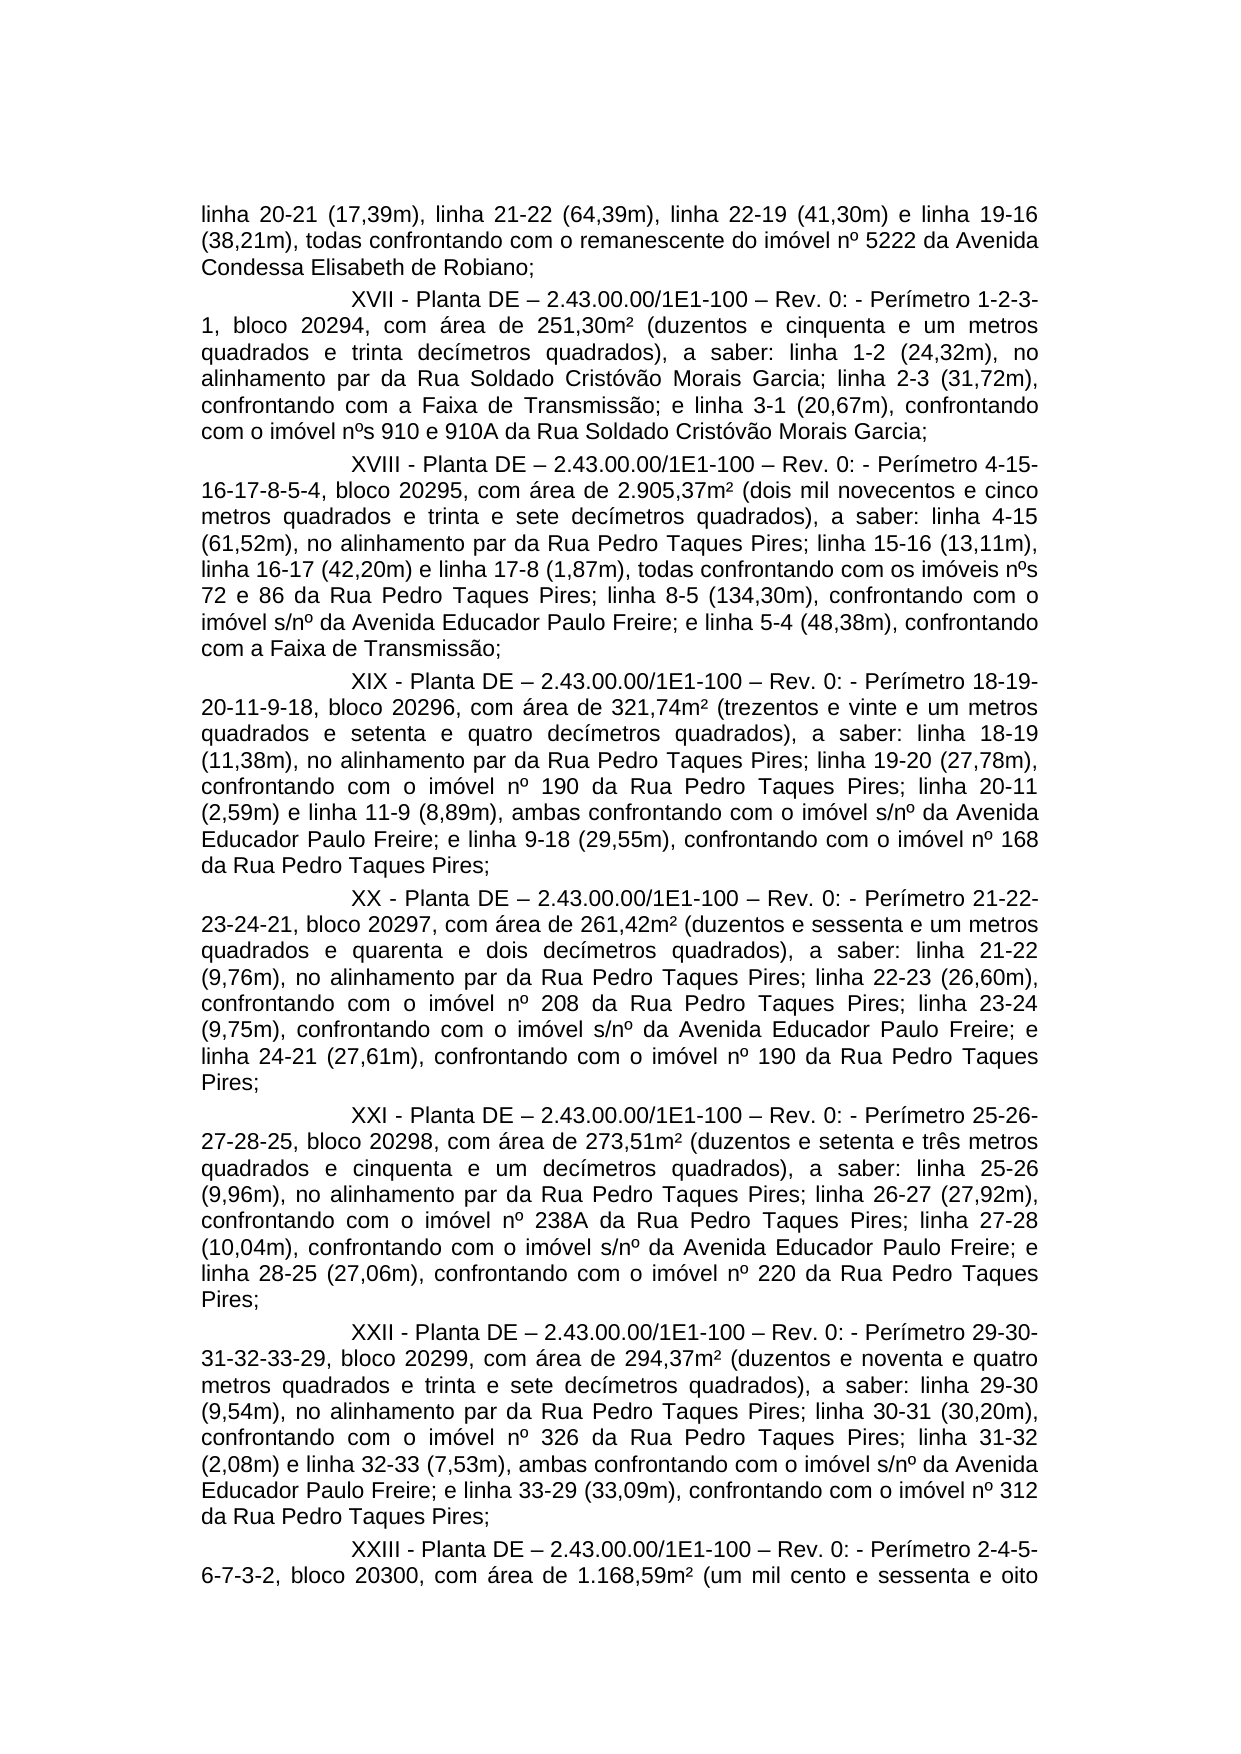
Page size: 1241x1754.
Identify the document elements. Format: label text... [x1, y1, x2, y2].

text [201, 1536, 1039, 1589]
text XVII - Planta DE – 2.43.00.00/1E1-100 – Rev. 0: - Perímetro 1-2-3-1, bloco 20294, com área de 251,30m² (duzentos e cinquenta e um metros quadrados e trinta decímetros quadrados), a saber: linha 1-2 (24,32m), no alinhamento par da Rua Soldado Cristóvão Morais Garcia; linha 2-3 (31,72m), confrontando com a Faixa de Transmissão; e linha 3-1 (20,67m), confrontando com o imóvel nºs 910 e 910A da Rua Soldado Cristóvão Morais Garcia; [201, 286, 1039, 444]
text XX - Planta DE – 2.43.00.00/1E1-100 – Rev. 0: - Perímetro 21-22-23-24-21, bloco 20297, com área de 261,42m² (duzentos e sessenta e um metros quadrados e quarenta e dois decímetros quadrados), a saber: linha 21-22 (9,76m), no alinhamento par da Rua Pedro Taques Pires; linha 22-23 (26,60m), confrontando com o imóvel nº 208 da Rua Pedro Taques Pires; linha 23-24 (9,75m), confrontando com o imóvel s/nº da Avenida Educador Paulo Freire; e linha 24-21 (27,61m), confrontando com o imóvel nº 190 da Rua Pedro Taques Pires; [201, 885, 1039, 1096]
text XXII - Planta DE – 2.43.00.00/1E1-100 – Rev. 0: - Perímetro 29-30-31-32-33-29, bloco 20299, com área de 294,37m² (duzentos e noventa e quatro metros quadrados e trinta e sete decímetros quadrados), a saber: linha 29-30 (9,54m), no alinhamento par da Rua Pedro Taques Pires; linha 30-31 (30,20m), confrontando com o imóvel nº 326 da Rua Pedro Taques Pires; linha 31-32 (2,08m) e linha 32-33 (7,53m), ambas confrontando com o imóvel s/nº da Avenida Educador Paulo Freire; e linha 33-29 (33,09m), confrontando com o imóvel nº 312 da Rua Pedro Taques Pires; [201, 1319, 1039, 1530]
text XXI - Planta DE – 2.43.00.00/1E1-100 – Rev. 0: - Perímetro 25-26-27-28-25, bloco 20298, com área de 273,51m² (duzentos e setenta e três metros quadrados e cinquenta e um decímetros quadrados), a saber: linha 25-26 (9,96m), no alinhamento par da Rua Pedro Taques Pires; linha 26-27 (27,92m), confrontando com o imóvel nº 238A da Rua Pedro Taques Pires; linha 27-28 (10,04m), confrontando com o imóvel s/nº da Avenida Educador Paulo Freire; e linha 28-25 (27,06m), confrontando com o imóvel nº 220 da Rua Pedro Taques Pires; [201, 1102, 1039, 1313]
text XVIII - Planta DE – 2.43.00.00/1E1-100 – Rev. 0: - Perímetro 4-15-16-17-8-5-4, bloco 20295, com área de 2.905,37m² (dois mil novecentos e cinco metros quadrados e trinta e sete decímetros quadrados), a saber: linha 4-15 (61,52m), no alinhamento par da Rua Pedro Taques Pires; linha 15-16 (13,11m), linha 16-17 (42,20m) e linha 17-8 (1,87m), todas confrontando com os imóveis nºs 72 e 86 da Rua Pedro Taques Pires; linha 8-5 (134,30m), confrontando com o imóvel s/nº da Avenida Educador Paulo Freire; e linha 5-4 (48,38m), confrontando com a Faixa de Transmissão; [201, 451, 1039, 661]
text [201, 201, 1039, 280]
text XIX - Planta DE – 2.43.00.00/1E1-100 – Rev. 0: - Perímetro 18-19-20-11-9-18, bloco 20296, com área de 321,74m² (trezentos e vinte e um metros quadrados e setenta e quatro decímetros quadrados), a saber: linha 18-19 (11,38m), no alinhamento par da Rua Pedro Taques Pires; linha 19-20 (27,78m), confrontando com o imóvel nº 190 da Rua Pedro Taques Pires; linha 20-11 (2,59m) e linha 11-9 (8,89m), ambas confrontando com o imóvel s/nº da Avenida Educador Paulo Freire; e linha 9-18 (29,55m), confrontando com o imóvel nº 168 da Rua Pedro Taques Pires; [201, 668, 1039, 878]
